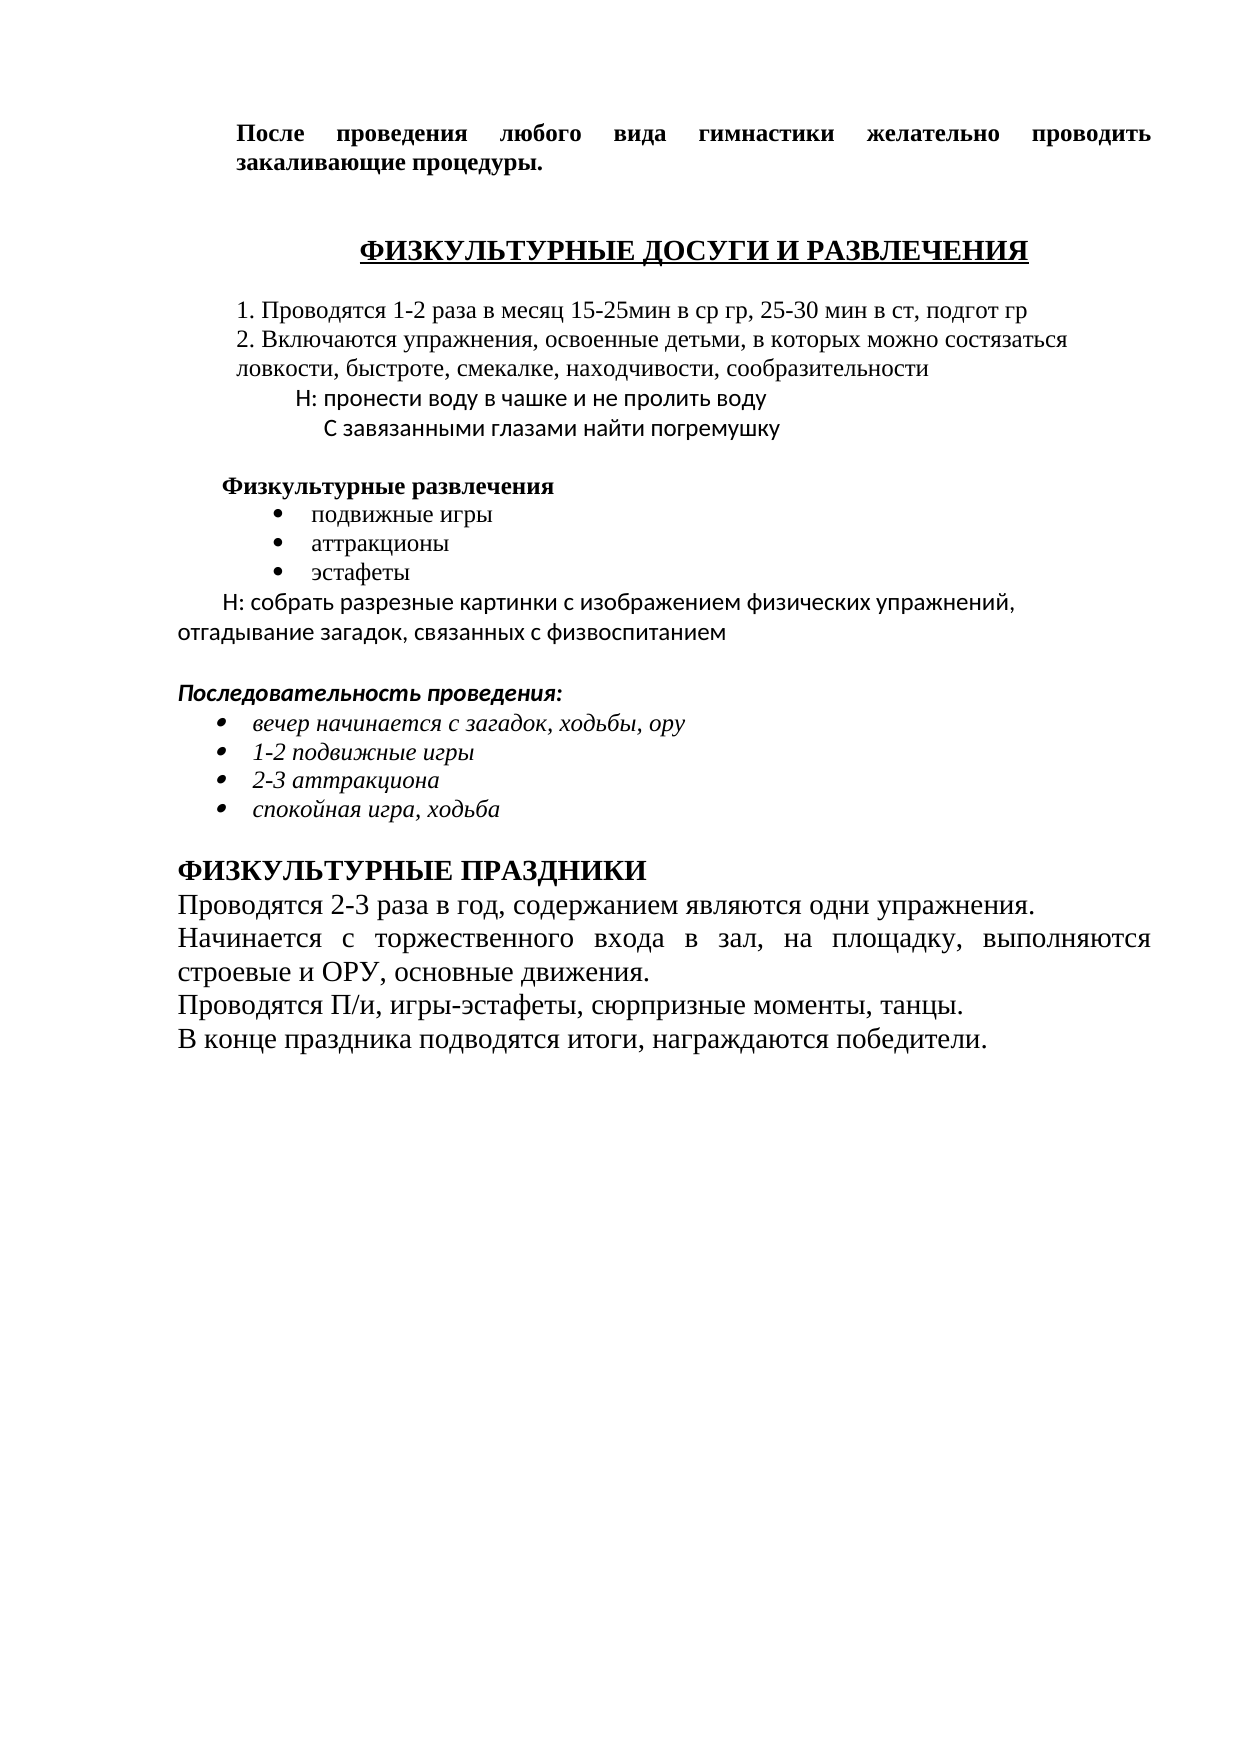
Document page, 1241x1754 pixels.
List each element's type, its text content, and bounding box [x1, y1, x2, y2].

text Последовательность проведения: [177, 677, 1152, 708]
text В конце праздника подводятся итоги, награждаются победители. [177, 1021, 1152, 1054]
text Н: пронести воду в чашке и не пролить воду [295, 382, 1152, 412]
text Проводятся П/и, игры-эстафеты, сюрпризные моменты, танцы. [177, 987, 1152, 1021]
list 1-2 подвижные игры [215, 737, 1152, 765]
list спокойная игра, ходьба [215, 794, 1152, 823]
text С завязанными глазами найти погремушку [295, 412, 1152, 471]
text ФИЗКУЛЬТУРНЫЕ ДОСУГИ И РАЗВЛЕЧЕНИЯ [236, 233, 1152, 267]
list аттракционы [274, 528, 1152, 557]
text Проводятся 2-3 раза в год, содержанием являются одни упражнения. [177, 887, 1152, 920]
list эстафеты [274, 557, 1152, 586]
text ФИЗКУЛЬТУРНЫЕ ПРАЗДНИКИ [177, 853, 1152, 887]
text Н: собрать разрезные картинки с изображением физических упражнений, отгадывание загадок, связанных с физвоспитанием [177, 586, 1152, 647]
text 1. Проводятся 1-2 раза в месяц 15-25мин в ср гр, 25-30 мин в ст, подгот гр 2. Включаются упражнения, освоенные детьми, в которых можно состязаться ловкости, быстроте, смекалке, находчивости, сообразительности [236, 267, 1152, 382]
list вечер начинается с загадок, ходьбы, ору [215, 708, 1152, 737]
list После проведения любого вида гимнастики желательно проводить закаливающие процедуры. [236, 118, 1152, 176]
list 2-3 аттракциона [215, 765, 1152, 794]
text Физкультурные развлечения [222, 471, 1152, 499]
text Начинается с торжественного входа в зал, на площадку, выполняются строевые и ОРУ, основные движения. [177, 920, 1152, 987]
list подвижные игры [274, 499, 1152, 528]
